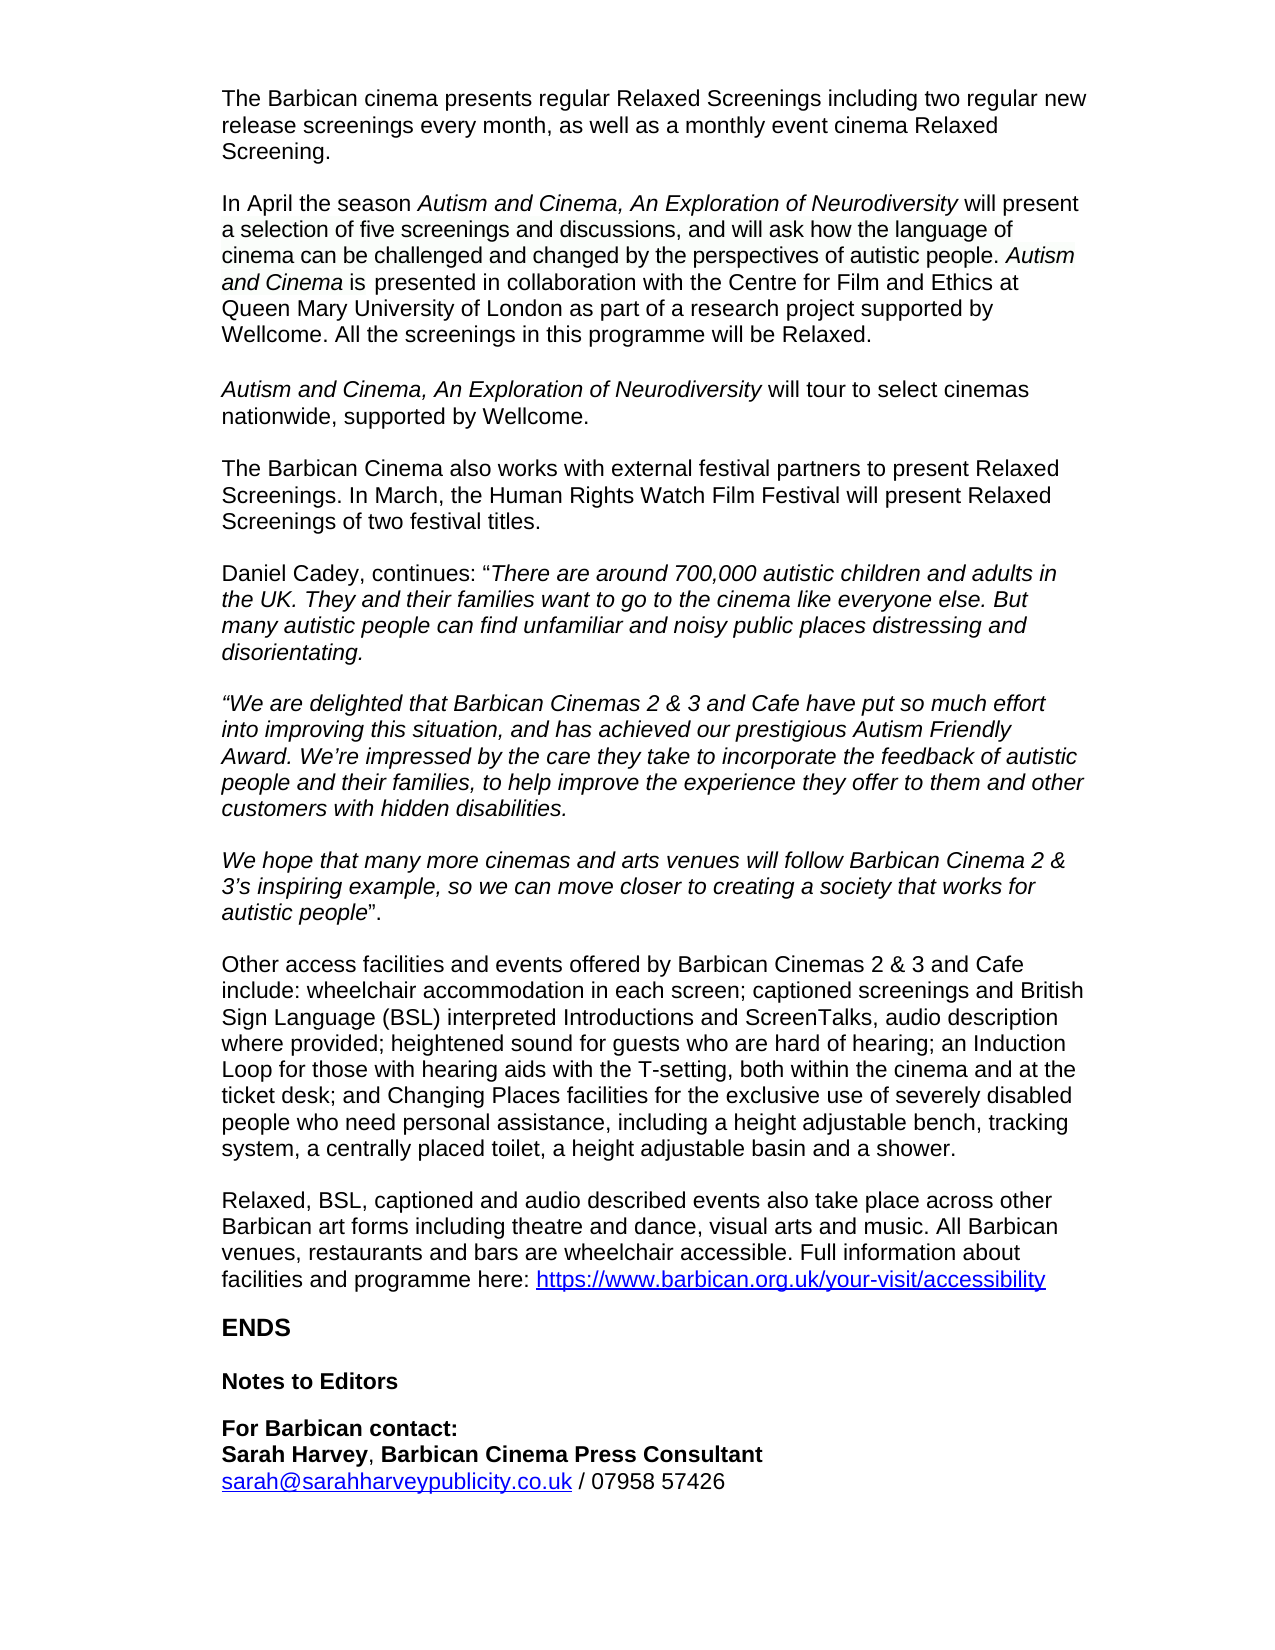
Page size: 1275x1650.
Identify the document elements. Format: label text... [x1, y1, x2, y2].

text “We are delighted that Barbican Cinemas 2 & 3 and Cafe have put so much effort into improving this situation, and has achieved our prestigious Autism Friendly Award. We’re impressed by the care they take to incorporate the feedback of autistic people and their families, to help improve the experience they offer to them and other customers with hidden disabilities. [221, 690, 1088, 822]
text For Barbican contact: Sarah Harvey, Barbican Cinema Press Consultant sarah@sarahharveypublicity.co.uk / 07958 57426 [221, 1415, 1088, 1494]
text Notes to Editors [221, 1342, 1088, 1394]
text The Barbican Cinema also works with external festival partners to present Relaxed Screenings. In March, the Human Rights Watch Film Festival will present Relaxed Screenings of two festival titles. [221, 455, 1088, 534]
text Autism and Cinema, An Exploration of Neurodiversity will tour to select cinemas nationwide, supported by Wellcome. [221, 376, 1088, 429]
text ENDS [221, 1313, 1088, 1342]
text Relaxed, BSL, captioned and audio described events also take place across other Barbican art forms including theatre and dance, visual arts and music. All Barbican venues, restaurants and bars are wheelchair accessible. Full information about facilities and programme here: https://www.barbican.org.uk/your-visit/accessibility [221, 1187, 1088, 1292]
text Other access facilities and events offered by Barbican Cinemas 2 & 3 and Cafe include: wheelchair accommodation in each screen; captioned screenings and British Sign Language (BSL) interpreted Introductions and ScreenTalks, audio description where provided; heightened sound for guests who are hard of hearing; an Induction Loop for those with hearing aids with the T-setting, both within the cinema and at the ticket desk; and Changing Places facilities for the exclusive use of severely disabled people who need personal assistance, including a height adjustable bench, tracking system, a centrally placed toilet, a height adjustable basin and a shower. [221, 951, 1088, 1162]
text The Barbican cinema presents regular Relaxed Screenings including two regular new release screenings every month, as well as a monthly event cinema Relaxed Screening. [221, 59, 1088, 164]
text In April the season Autism and Cinema, An Exploration of Neurodiversity will present a selection of five screenings and discussions, and will ask how the language of cinema can be challenged and changed by the perspectives of autistic people. Autism and Cinema is presented in collaboration with the Centre for Film and Ethics at Queen Mary University of London as part of a research project supported by Wellcome. All the screenings in this programme will be Relaxed. [221, 189, 1088, 376]
text We hope that many more cinemas and arts venues will follow Barbican Cinema 2 & 3’s inspiring example, so we can move closer to creating a society that works for autistic people”. [221, 847, 1088, 926]
text Daniel Cadey, continues: “There are around 700,000 autistic children and adults in the UK. They and their families want to go to the cinema like everyone else. But many autistic people can find unfamiliar and noisy public places distressing and disorientating. [221, 559, 1088, 665]
